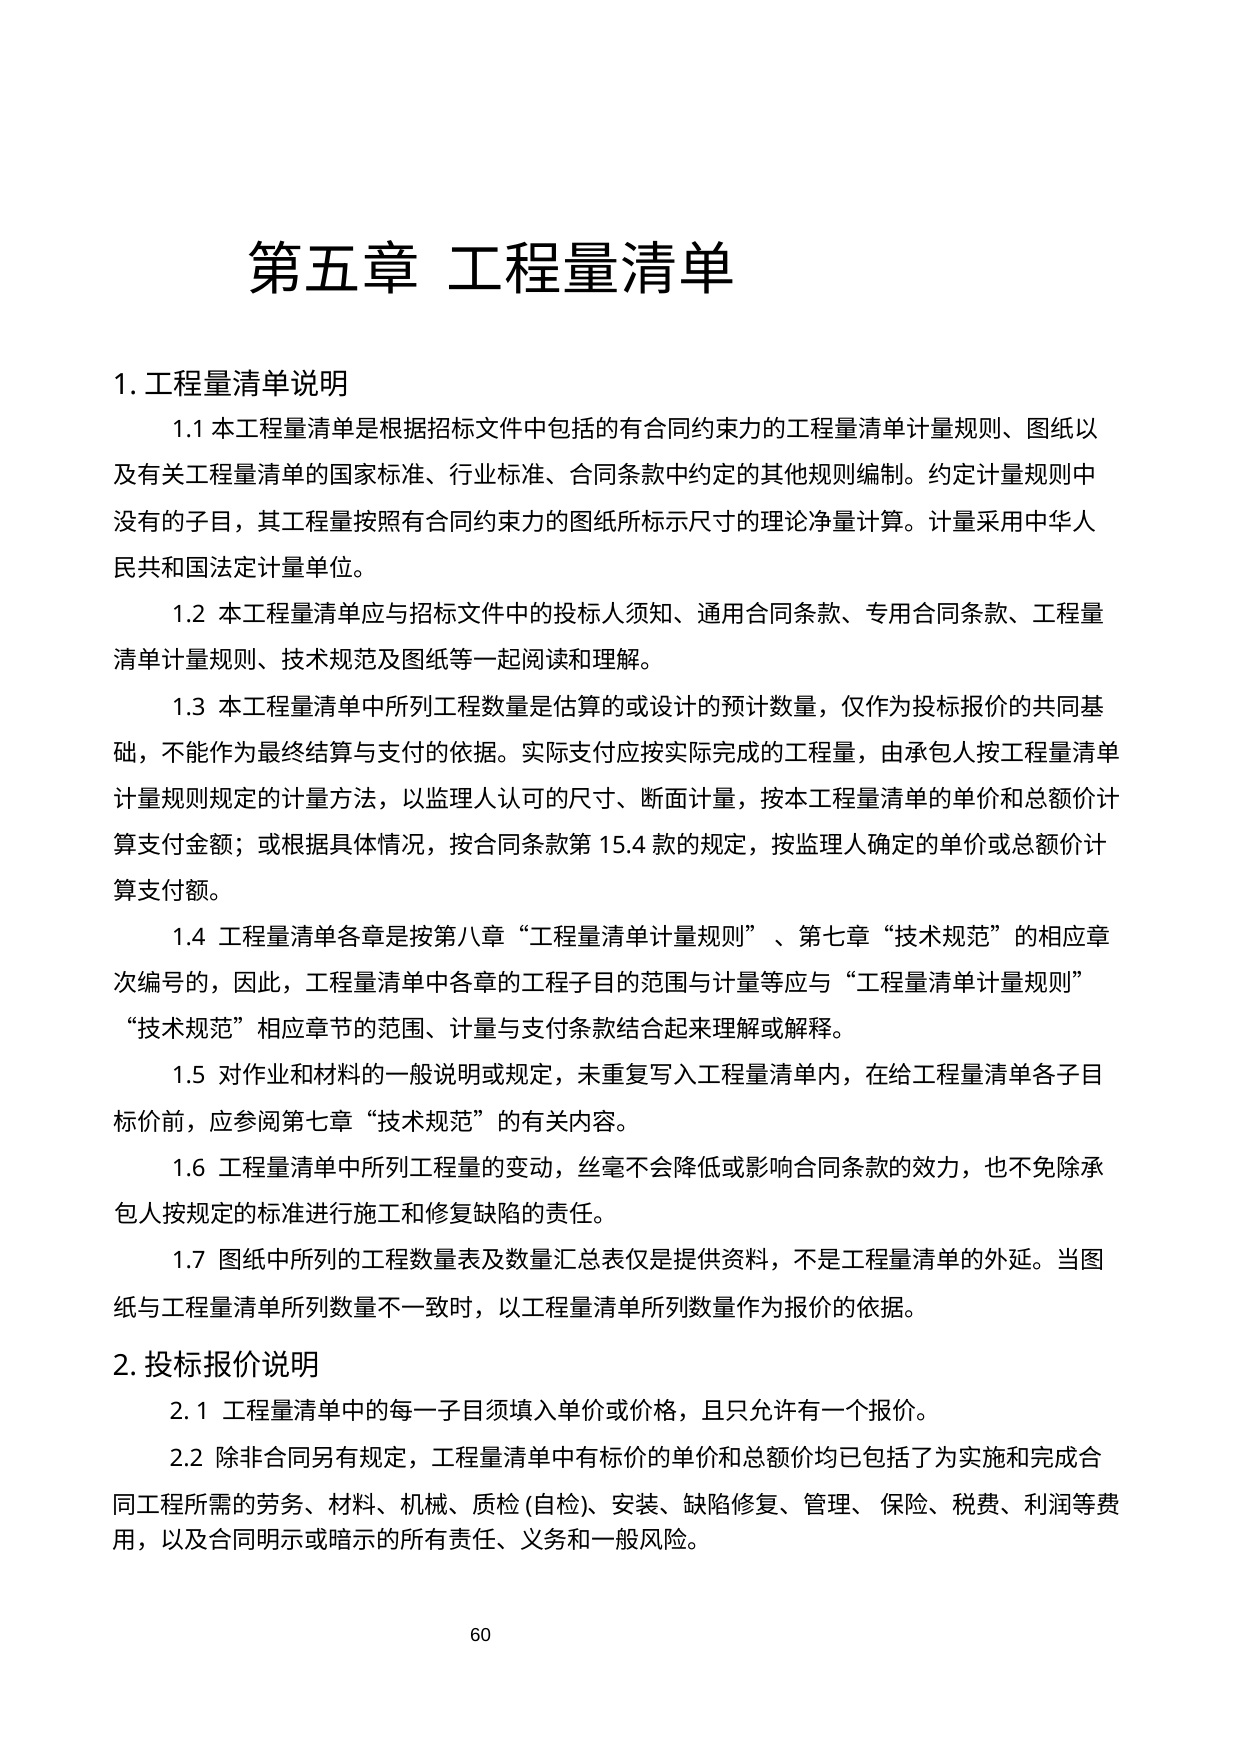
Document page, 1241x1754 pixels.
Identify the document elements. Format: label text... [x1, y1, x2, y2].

text 1.3 本工程量清单中所列工程数量是估算的或设计的预计数量，仅作为投标报价的共同基础，不能作为最终结算与支付的依据。实际支付应按实际完成的工程量，由承包人按工程量清单计量规则规定的计量方法，以监理人认可的尺寸、断面计量，按本工程量清单的单价和总额价计算支付金额；或根据具体情况，按合同条款第 15.4 款的规定，按监理人确定的单价或总额价计算支付额。 [113, 687, 1126, 906]
text 1.5 对作业和材料的一般说明或规定，未重复写入工程量清单内，在给工程量清单各子目标价前，应参阅第七章“技术规范”的有关内容。 [113, 1056, 1119, 1137]
text 2. 1 工程量清单中的每一子目须填入单价或价格，且只允许有一个报价。 [169, 1391, 1128, 1426]
text 1.1 本工程量清单是根据招标文件中包括的有合同约束力的工程量清单计量规则、图纸以及有关工程量清单的国家标准、行业标准、合同条款中约定的其他规则编制。约定计量规则中没有的子目，其工程量按照有合同约束力的图纸所标示尺寸的理论净量计算。计量采用中华人民共和国法定计量单位。 [114, 410, 1119, 583]
text 1. 工程量清单说明 [112, 363, 1128, 402]
text 1.7 图纸中所列的工程数量表及数量汇总表仅是提供资料，不是工程量清单的外延。当图纸与工程量清单所列数量不一致时，以工程量清单所列数量作为报价的依据。 [114, 1241, 1119, 1323]
text 2. 投标报价说明 [112, 1345, 1128, 1384]
text 2.2 除非合同另有规定，工程量清单中有标价的单价和总额价均已包括了为实施和完成合 [169, 1438, 1128, 1473]
text 1.6 工程量清单中所列工程量的变动，丝毫不会降低或影响合同条款的效力，也不免除承包人按规定的标准进行施工和修复缺陷的责任。 [114, 1148, 1113, 1229]
text 同工程所需的劳务、材料、机械、质检 (自检)、安装、缺陷修复、管理、 保险、税费、利润等费用，以及合同明示或暗示的所有责任、义务和一般风险。 [112, 1485, 1128, 1555]
text 1.4 工程量清单各章是按第八章“工程量清单计量规则” 、第七章“技术规范”的相应章次编号的，因此，工程量清单中各章的工程子目的范围与计量等应与“工程量清单计量规则” “技术规范”相应章节的范围、计量与支付条款结合起来理解或解释。 [113, 918, 1126, 1044]
text 第五章 工程量清单 [246, 227, 1128, 304]
text 1.2 本工程量清单应与招标文件中的投标人须知、通用合同条款、专用合同条款、工程量清单计量规则、技术规范及图纸等一起阅读和理解。 [113, 594, 1119, 675]
